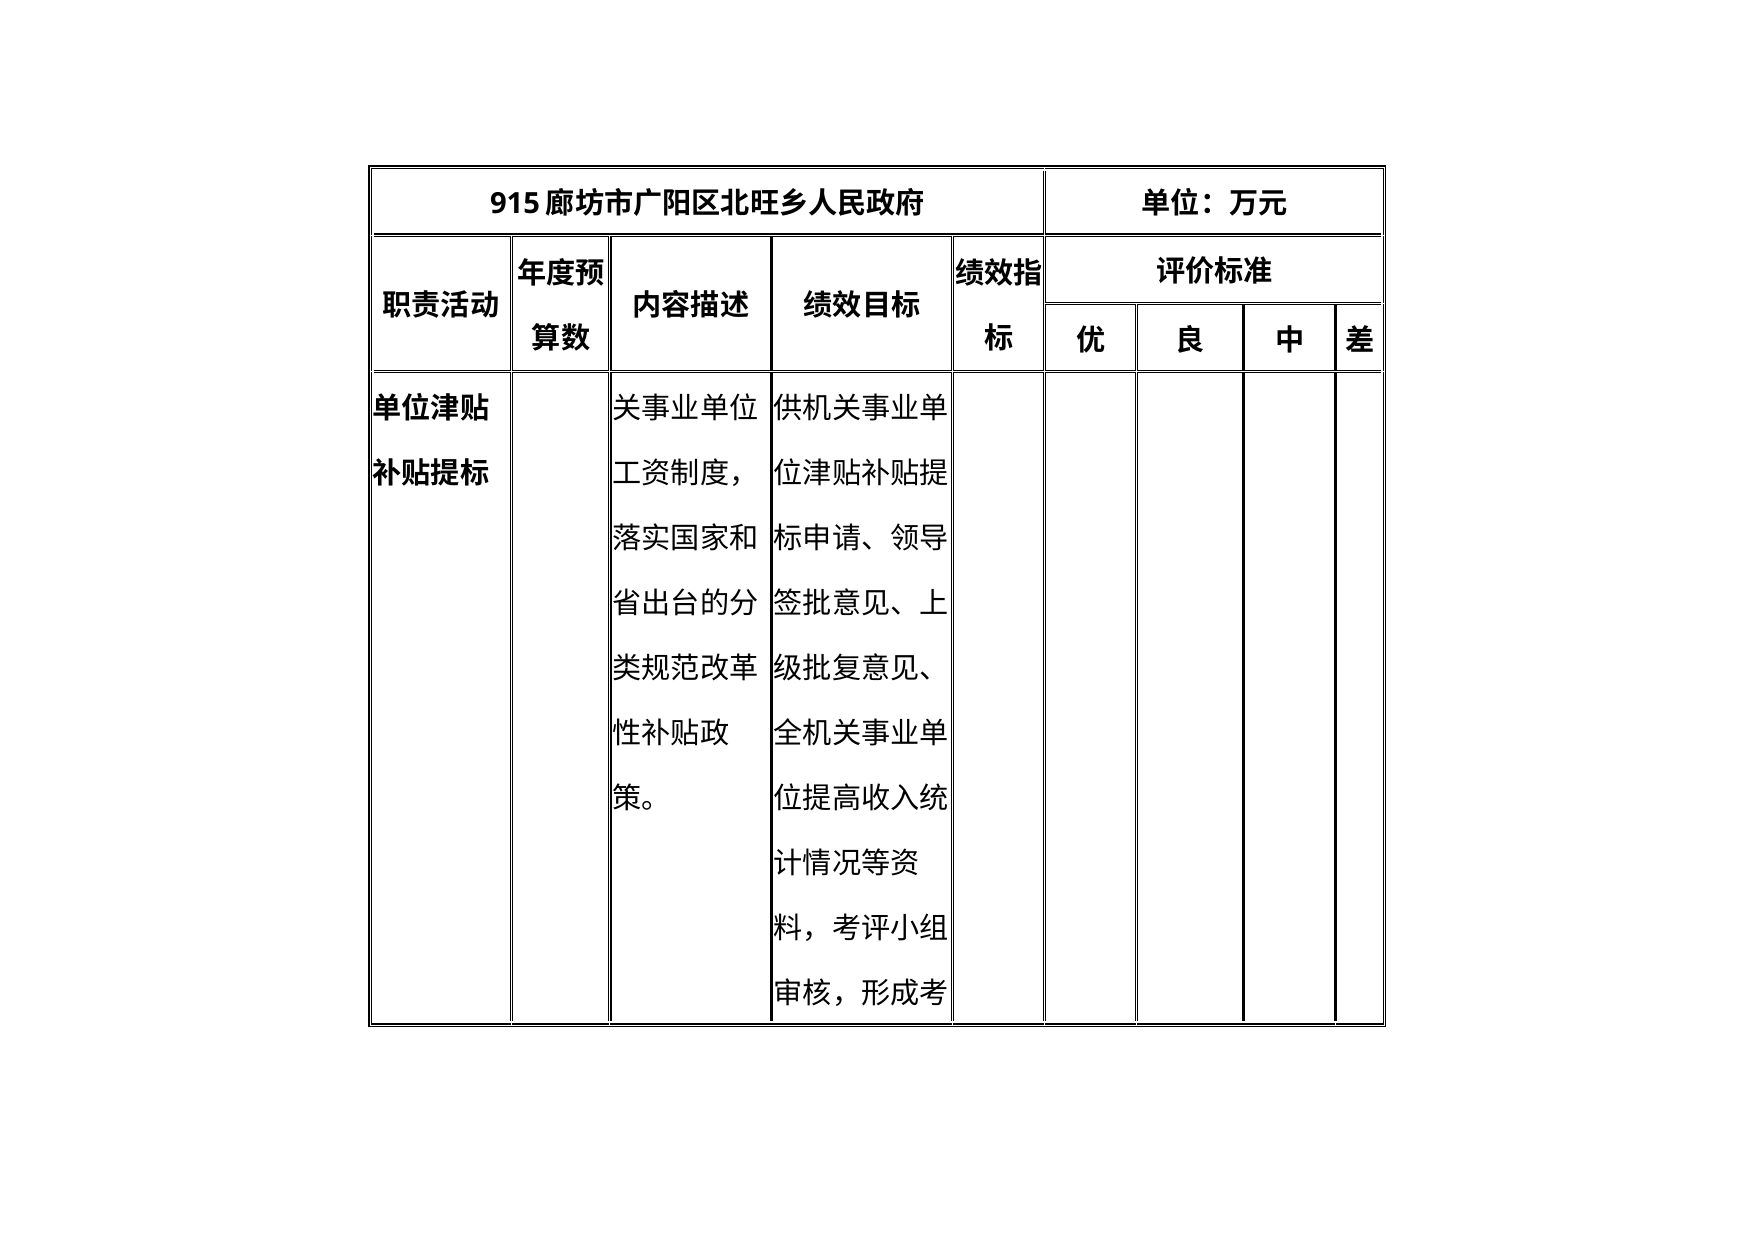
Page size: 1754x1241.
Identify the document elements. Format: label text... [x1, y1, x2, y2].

table_cell 良 [1138, 305, 1242, 370]
table_cell [1335, 370, 1384, 1023]
table_cell 差 [1335, 302, 1384, 370]
table_cell 配合完善机关事业单位工资制度，落实国家和省出台的分类规范改革性补贴政策。 [610, 373, 771, 1023]
table_cell 内容描述 [612, 237, 770, 370]
table_cell 绩效目标 [773, 237, 951, 370]
table_cell 被考评单位提供机关事业单位津贴补贴提标申请、领导签批意见、上级批复意见、全机关事业单位提高收入统计情况等资料，考评小组审核，形成考评指标执行数据。 [771, 373, 952, 1023]
table_cell 绩效指标 [954, 237, 1043, 370]
table_cell [511, 370, 610, 1023]
table_cell 年度预算数 [513, 237, 608, 370]
table_header 915廊坊市广阳区北旺乡人民政府 [372, 169, 1044, 233]
table_cell [953, 373, 1044, 1023]
table_cell [1137, 373, 1243, 1023]
table_cell 中 [1245, 305, 1334, 370]
table_cell [1045, 373, 1137, 1023]
table_cell 优 [1046, 305, 1135, 370]
table_cell [1243, 373, 1335, 1023]
table_cell 职责活动 [372, 233, 510, 370]
table_cell 评价标准 [1046, 233, 1383, 302]
table_cell 机关事业单位津贴补贴提标 [370, 370, 511, 1023]
table_header 单位：万元 [1045, 169, 1383, 233]
